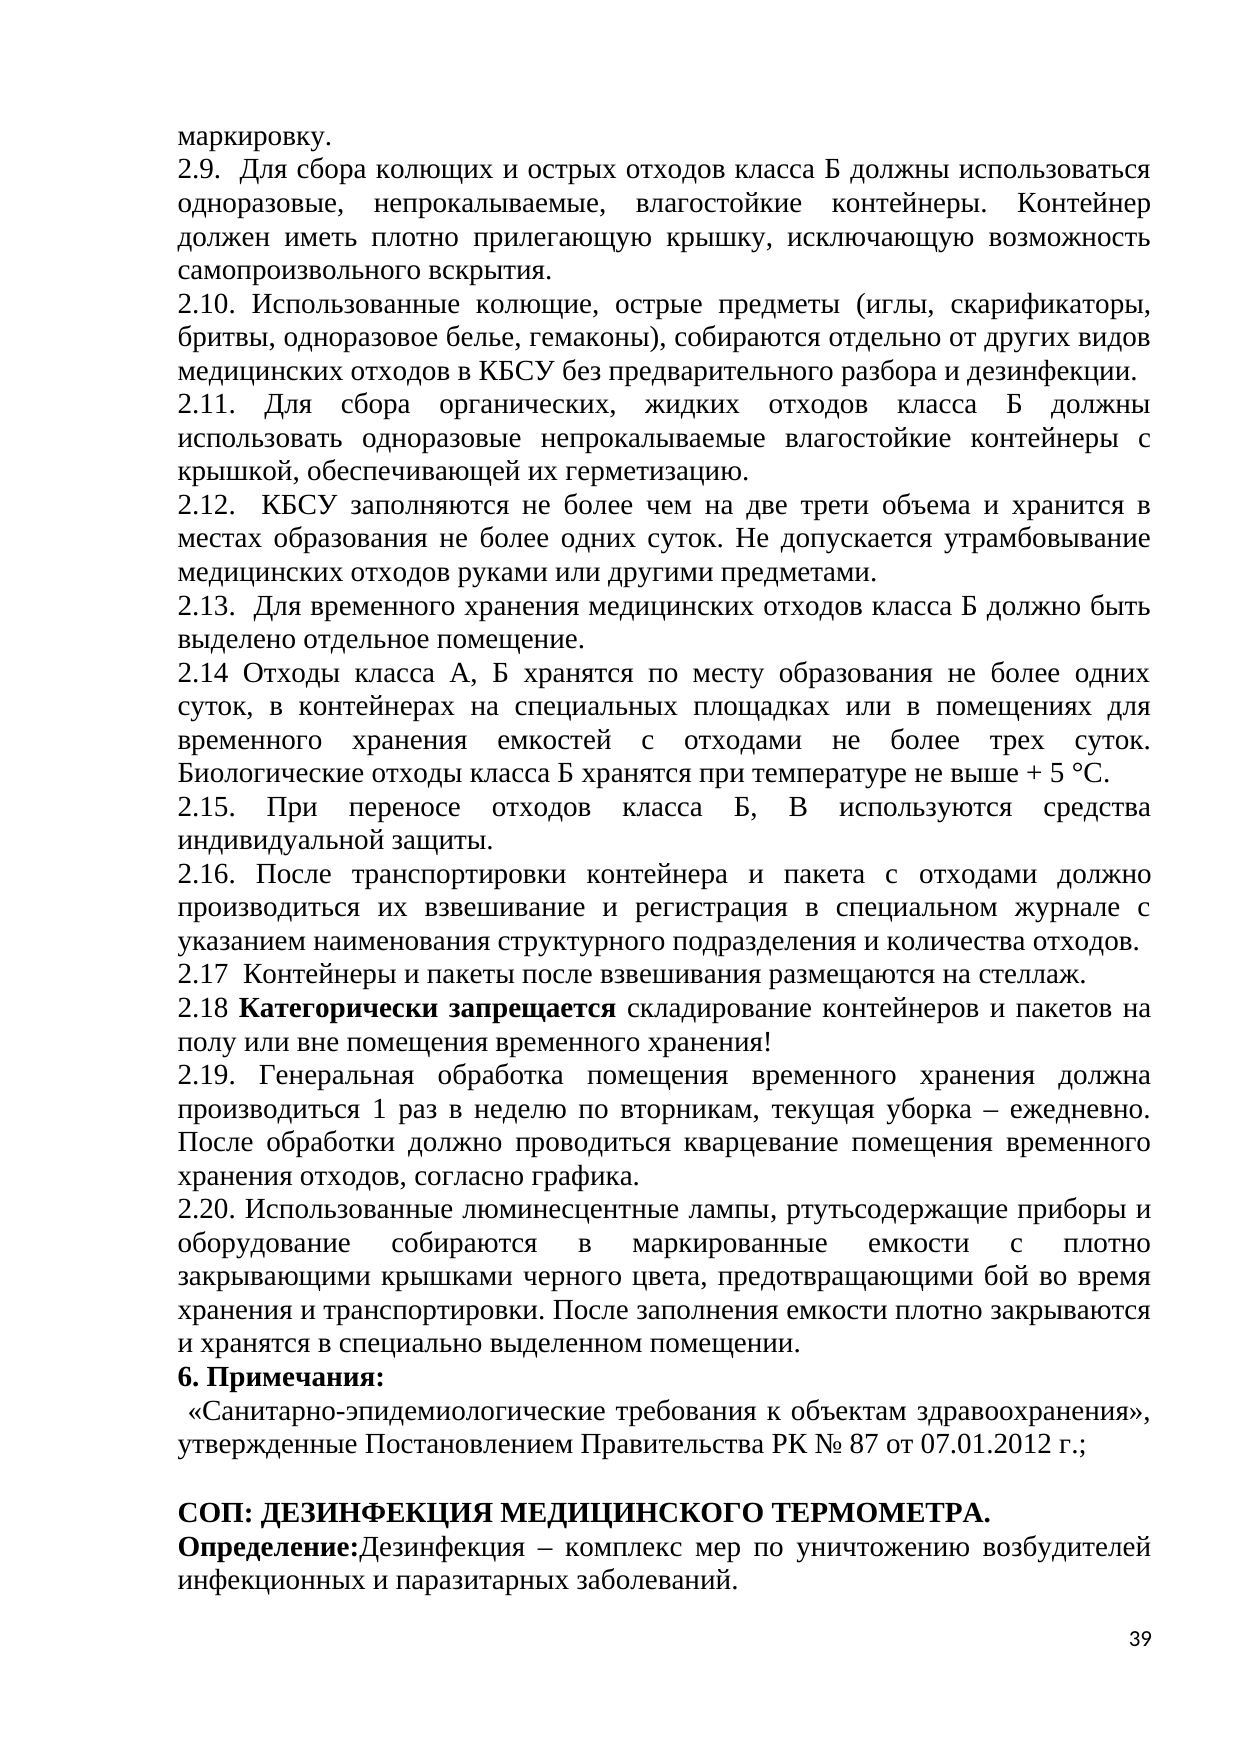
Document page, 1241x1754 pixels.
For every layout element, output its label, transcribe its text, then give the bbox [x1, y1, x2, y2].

text 2.10. Использованные колющие, острые предметы (иглы, скарификаторы, бритвы, одноразовое белье, гемаконы), собираются отдельно от других видов медицинских отходов в КБСУ без предварительного разбора и дезинфекции. [177, 286, 1152, 386]
text 2.16. После транспортировки контейнера и пакета с отходами должно производиться их взвешивание и регистрация в специальном журнале с указанием наименования структурного подразделения и количества отходов. [177, 856, 1152, 957]
text «Санитарно-эпидемиологические требования к объектам здравоохранения», утвержденные Постановлением Правительства РК № 87 от 07.01.2012 г.; [177, 1393, 1152, 1460]
text 2.15. При переносе отходов класса Б, В используются средства индивидуальной защиты. [177, 789, 1152, 856]
text 6. Примечания: [177, 1359, 1152, 1393]
text 2.17 Контейнеры и пакеты после взвешивания размещаются на стеллаж. [177, 957, 1152, 990]
text 2.14 Отходы класса А, Б хранятся по месту образования не более одних суток, в контейнерах на специальных площадках или в помещениях для временного хранения емкостей с отходами не более трех суток. Биологические отходы класса Б хранятся при температуре не выше + 5 °С. [177, 655, 1152, 789]
text СОП: ДЕЗИНФЕКЦИЯ МЕДИЦИНСКОГО ТЕРМОМЕТРА. [177, 1495, 1152, 1529]
text Определение:Дезинфекция – комплекс мер по уничтожению возбудителей инфекционных и паразитарных заболеваний. [177, 1529, 1152, 1596]
text 2.18 Категорически запрещается складирование контейнеров и пакетов на полу или вне помещения временного хранения! [177, 990, 1152, 1057]
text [177, 118, 1152, 152]
text 2.19. Генеральная обработка помещения временного хранения должна производиться 1 раз в неделю по вторникам, текущая уборка – ежедневно. После обработки должно проводиться кварцевание помещения временного хранения отходов, согласно графика. [177, 1057, 1152, 1191]
text 2.11. Для сбора органических, жидких отходов класса Б должны использовать одноразовые непрокалываемые влагостойкие контейнеры с крышкой, обеспечивающей их герметизацию. [177, 386, 1152, 487]
text 2.12. КБСУ заполняются не более чем на две трети объема и хранится в местах образования не более одних суток. Не допускается утрамбовывание медицинских отходов руками или другими предметами. [177, 487, 1152, 588]
text 2.9. Для сбора колющих и острых отходов класса Б должны использоваться одноразовые, непрокалываемые, влагостойкие контейнеры. Контейнер должен иметь плотно прилегающую крышку, исключающую возможность самопроизвольного вскрытия. [177, 152, 1152, 286]
text 2.13. Для временного хранения медицинских отходов класса Б должно быть выделено отдельное помещение. [177, 588, 1152, 655]
text 2.20. Использованные люминесцентные лампы, ртутьсодержащие приборы и оборудование собираются в маркированные емкости с плотно закрывающими крышками черного цвета, предотвращающими бой во время хранения и транспортировки. После заполнения емкости плотно закрываются и хранятся в специально выделенном помещении. [177, 1191, 1152, 1359]
